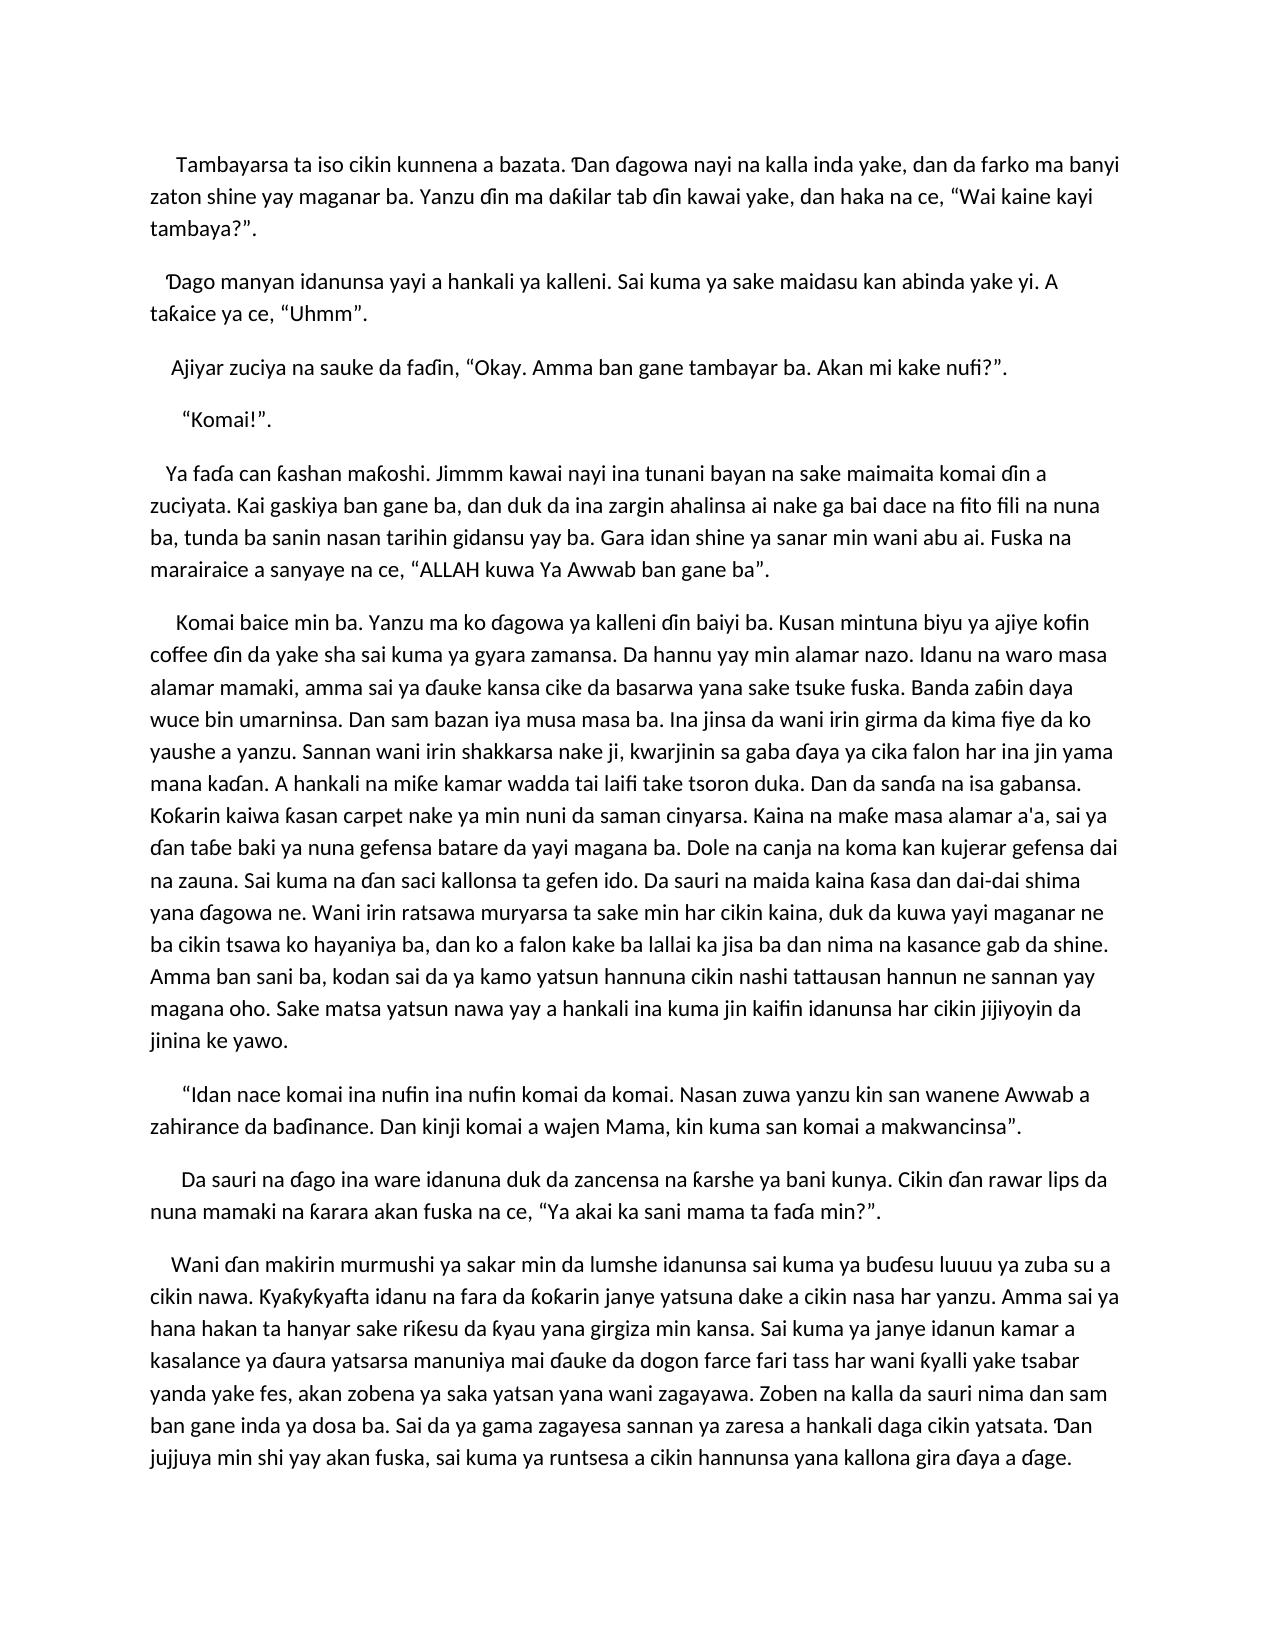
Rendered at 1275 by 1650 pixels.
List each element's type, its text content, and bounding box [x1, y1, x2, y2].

text Komai baice min ba. Yanzu ma ko ɗagowa ya kalleni ɗin baiyi ba. Kusan mintuna biyu ya ajiye kofin coffee ɗin da yake sha sai kuma ya gyara zamansa. Da hannu yay min alamar nazo. Idanu na waro masa alamar mamaki, amma sai ya ɗauke kansa cike da basarwa yana sake tsuke fuska. Banda zaɓin daya wuce bin umarninsa. Dan sam bazan iya musa masa ba. Ina jinsa da wani irin girma da kima fiye da ko yaushe a yanzu. Sannan wani irin shakkarsa nake ji, kwarjinin sa gaba ɗaya ya cika falon har ina jin yama mana kaɗan. A hankali na miƙe kamar wadda tai laifi take tsoron duka. Dan da sanɗa na isa gabansa. Ƙoƙarin kaiwa ƙasan carpet nake ya min nuni da saman cinyarsa. Kaina na maƙe masa alamar a'a, sai ya ɗan taɓe baki ya nuna gefensa batare da yayi magana ba. Dole na canja na koma kan kujerar gefensa dai na zauna. Sai kuma na ɗan saci kallonsa ta gefen ido. Da sauri na maida kaina ƙasa dan dai-dai shima yana ɗagowa ne. Wani irin ratsawa muryarsa ta sake min har cikin kaina, duk da kuwa yayi maganar ne ba cikin tsawa ko hayaniya ba, dan ko a falon kake ba lallai ka jisa ba dan nima na kasance gab da shine. Amma ban sani ba, kodan sai da ya kamo yatsun hannuna cikin nashi tattausan hannun ne sannan yay magana oho. Sake matsa yatsun nawa yay a hankali ina kuma jin kaifin idanunsa har cikin jijiyoyin da jinina ke yawo. [150, 608, 1125, 1055]
text Da sauri na ɗago ina ware idanuna duk da zancensa na ƙarshe ya bani kunya. Cikin ɗan rawar lips da nuna mamaki na ƙarara akan fuska na ce, “Ya akai ka sani mama ta faɗa min?”. [150, 1165, 1125, 1225]
text Ɗago manyan idanunsa yayi a hankali ya kalleni. Sai kuma ya sake maidasu kan abinda yake yi. A taƙaice ya ce, “Uhmm”. [150, 267, 1125, 328]
text “Idan nace komai ina nufin ina nufin komai da komai. Nasan zuwa yanzu kin san wanene Awwab a zahirance da baɗinance. Dan kinji komai a wajen Mama, kin kuma san komai a makwancinsa”. [150, 1080, 1125, 1140]
text “Komai!”. [150, 406, 1125, 434]
text Ajiyar zuciya na sauke da faɗin, “Okay. Amma ban gane tambayar ba. Akan mi kake nufi?”. [150, 353, 1125, 381]
text Tambayarsa ta iso cikin kunnena a bazata. Ɗan ɗagowa nayi na kalla inda yake, dan da farko ma banyi zaton shine yay maganar ba. Yanzu ɗin ma daƙilar tab ɗin kawai yake, dan haka na ce, “Wai kaine kayi tambaya?”. [150, 150, 1125, 242]
text Wani ɗan makirin murmushi ya sakar min da lumshe idanunsa sai kuma ya buɗesu luuuu ya zuba su a cikin nawa. Ƙyaƙyƙyafta idanu na fara da ƙoƙarin janye yatsuna dake a cikin nasa har yanzu. Amma sai ya hana hakan ta hanyar sake riƙesu da ƙyau yana girgiza min kansa. Sai kuma ya janye idanun kamar a kasalance ya ɗaura yatsarsa manuniya mai ɗauke da dogon farce fari tass har wani ƙyalli yake tsabar yanda yake fes, akan zobena ya saka yatsan yana wani zagayawa. Zoben na kalla da sauri nima dan sam ban gane inda ya dosa ba. Sai da ya gama zagayesa sannan ya zaresa a hankali daga cikin yatsata. Ɗan jujjuya min shi yay akan fuska, sai kuma ya runtsesa a cikin hannunsa yana kallona gira ɗaya a ɗage. [150, 1250, 1125, 1471]
text Ya faɗa can ƙashan maƙoshi. Jimmm kawai nayi ina tunani bayan na sake maimaita komai ɗin a zuciyata. Kai gaskiya ban gane ba, dan duk da ina zargin ahalinsa ai nake ga bai dace na fito fili na nuna ba, tunda ba sanin nasan tarihin gidansu yay ba. Gara idan shine ya sanar min wani abu ai. Fuska na marairaice a sanyaye na ce, “ALLAH kuwa Ya Awwab ban gane ba”. [150, 459, 1125, 583]
